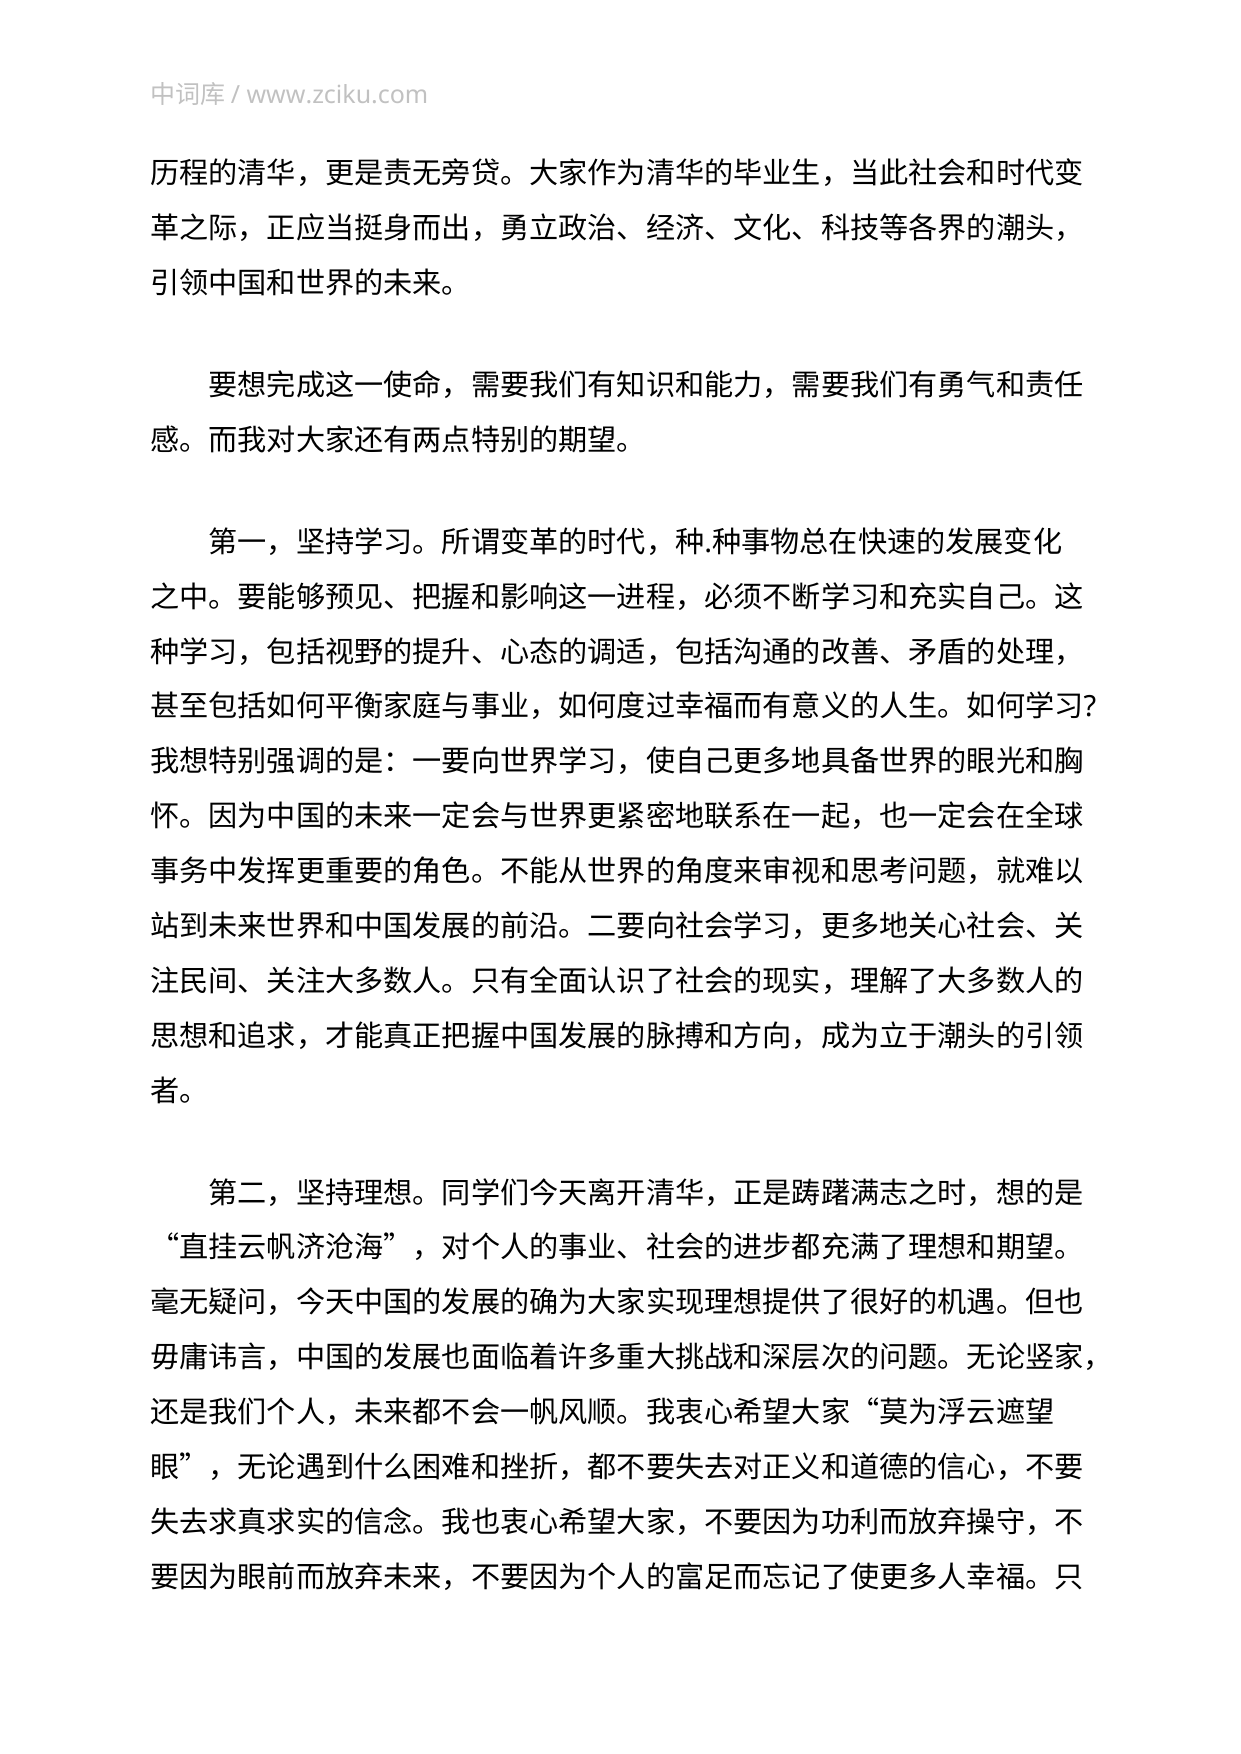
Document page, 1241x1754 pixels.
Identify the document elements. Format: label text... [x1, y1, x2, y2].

text 第一，坚持学习。所谓变革的时代，种.种事物总在快速的发展变化之中。要能够预见、把握和影响这一进程，必须不断学习和充实自己。这种学习，包括视野的提升、心态的调适，包括沟通的改善、矛盾的处理，甚至包括如何平衡家庭与事业，如何度过幸福而有意义的人生。如何学习?我想特别强调的是：一要向世界学习，使自己更多地具备世界的眼光和胸怀。因为中国的未来一定会与世界更紧密地联系在一起，也一定会在全球事务中发挥更重要的角色。不能从世界的角度来审视和思考问题，就难以站到未来世界和中国发展的前沿。二要向社会学习，更多地关心社会、关注民间、关注大多数人。只有全面认识了社会的现实，理解了大多数人的思想和追求，才能真正把握中国发展的脉搏和方向，成为立于潮头的引领者。 [150, 518, 1090, 1110]
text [150, 1169, 1090, 1596]
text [150, 150, 1090, 302]
text 要想完成这一使命，需要我们有知识和能力，需要我们有勇气和责任感。而我对大家还有两点特别的期望。 [150, 362, 1090, 459]
